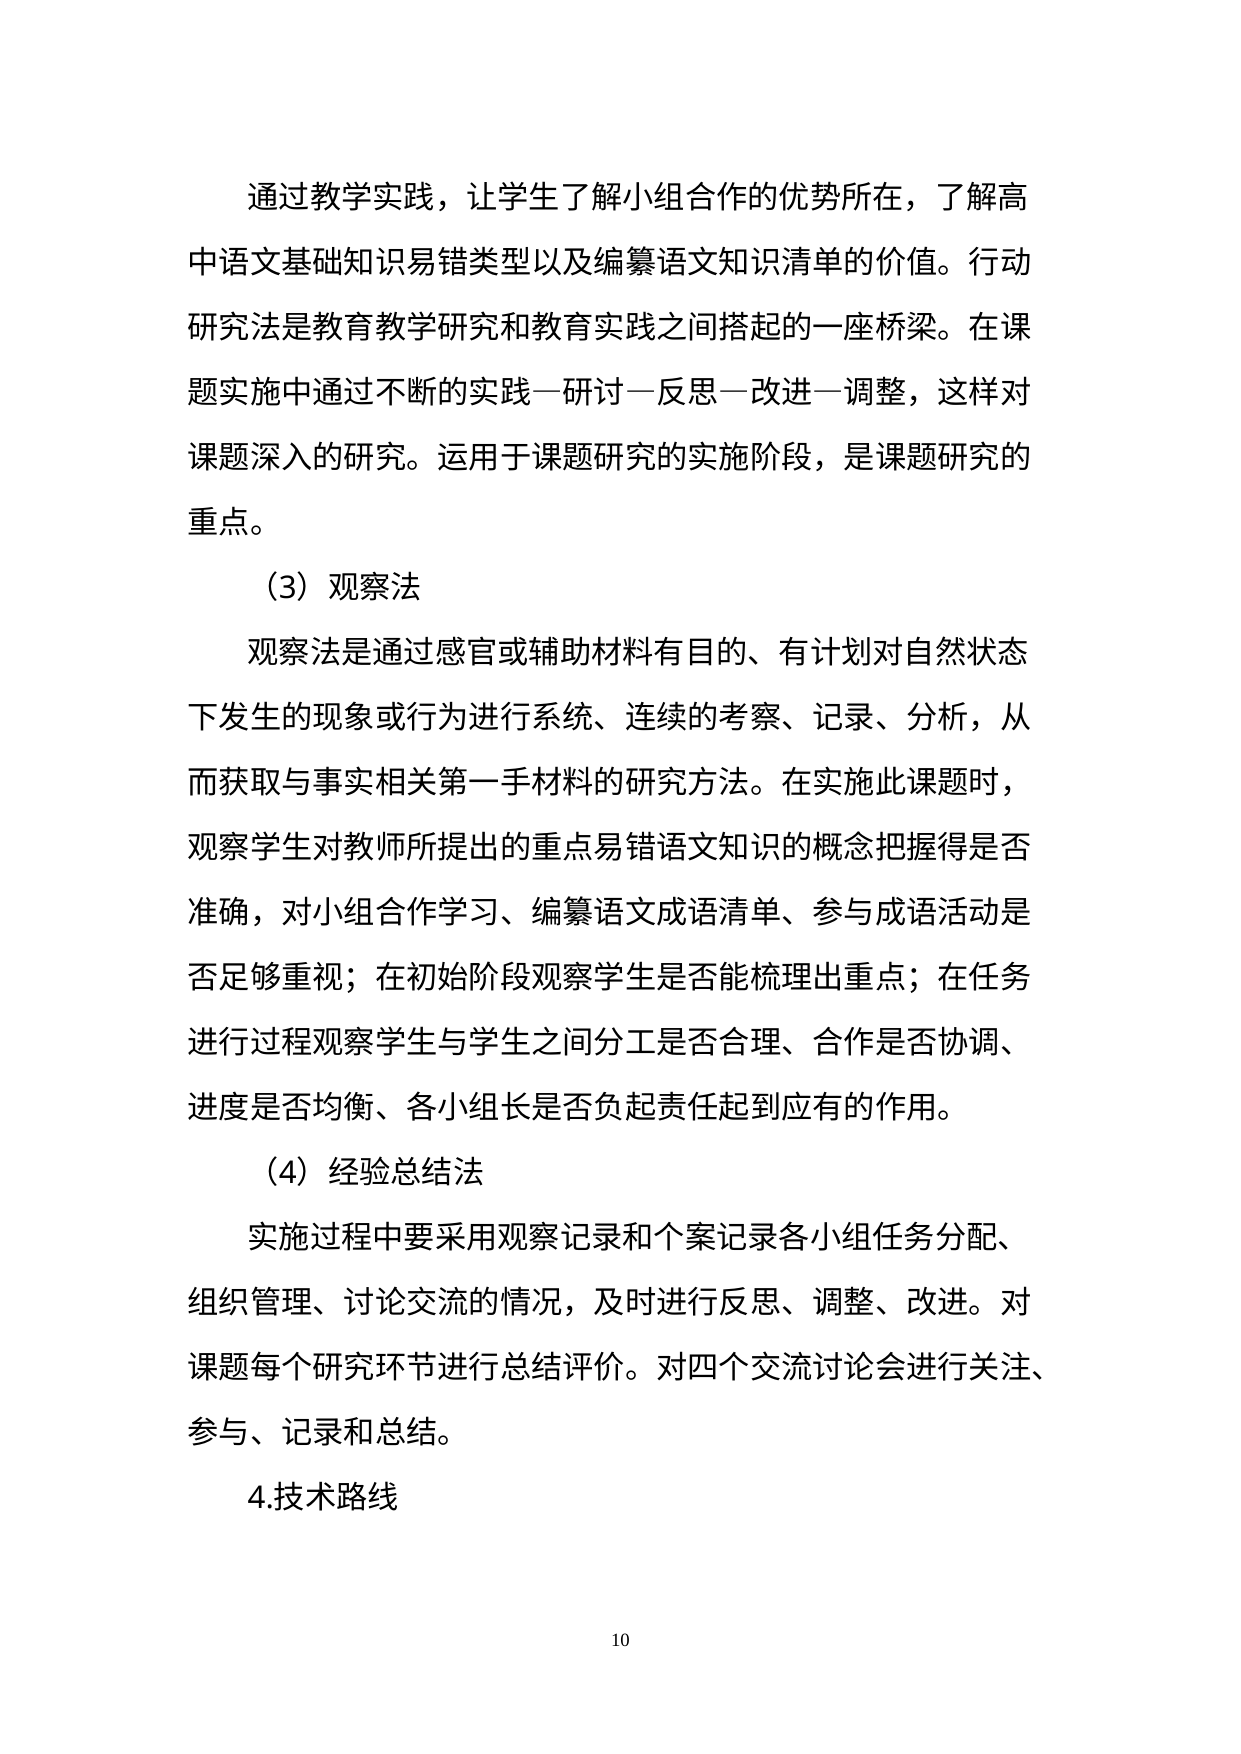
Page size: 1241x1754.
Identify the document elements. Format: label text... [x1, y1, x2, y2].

text 4.技术路线 [187, 1462, 1053, 1527]
text 观察法是通过感官或辅助材料有目的、有计划对自然状态下发生的现象或行为进行系统、连续的考察、记录、分析，从而获取与事实相关第一手材料的研究方法。在实施此课题时，观察学生对教师所提出的重点易错语文知识的概念把握得是否准确，对小组合作学习、编纂语文成语清单、参与成语活动是否足够重视；在初始阶段观察学生是否能梳理出重点；在任务进行过程观察学生与学生之间分工是否合理、合作是否协调、进度是否均衡、各小组长是否负起责任起到应有的作用。 [187, 617, 1053, 1137]
text 通过教学实践，让学生了解小组合作的优势所在，了解高中语文基础知识易错类型以及编纂语文知识清单的价值。行动研究法是教育教学研究和教育实践之间搭起的一座桥梁。在课题实施中通过不断的实践—研讨—反思—改进—调整，这样对课题深入的研究。运用于课题研究的实施阶段，是课题研究的重点。 [187, 162, 1053, 552]
text （4）经验总结法 [187, 1137, 1053, 1202]
text 实施过程中要采用观察记录和个案记录各小组任务分配、组织管理、讨论交流的情况，及时进行反思、调整、改进。对课题每个研究环节进行总结评价。对四个交流讨论会进行关注、参与、记录和总结。 [187, 1202, 1053, 1462]
text （3）观察法 [187, 552, 1053, 617]
